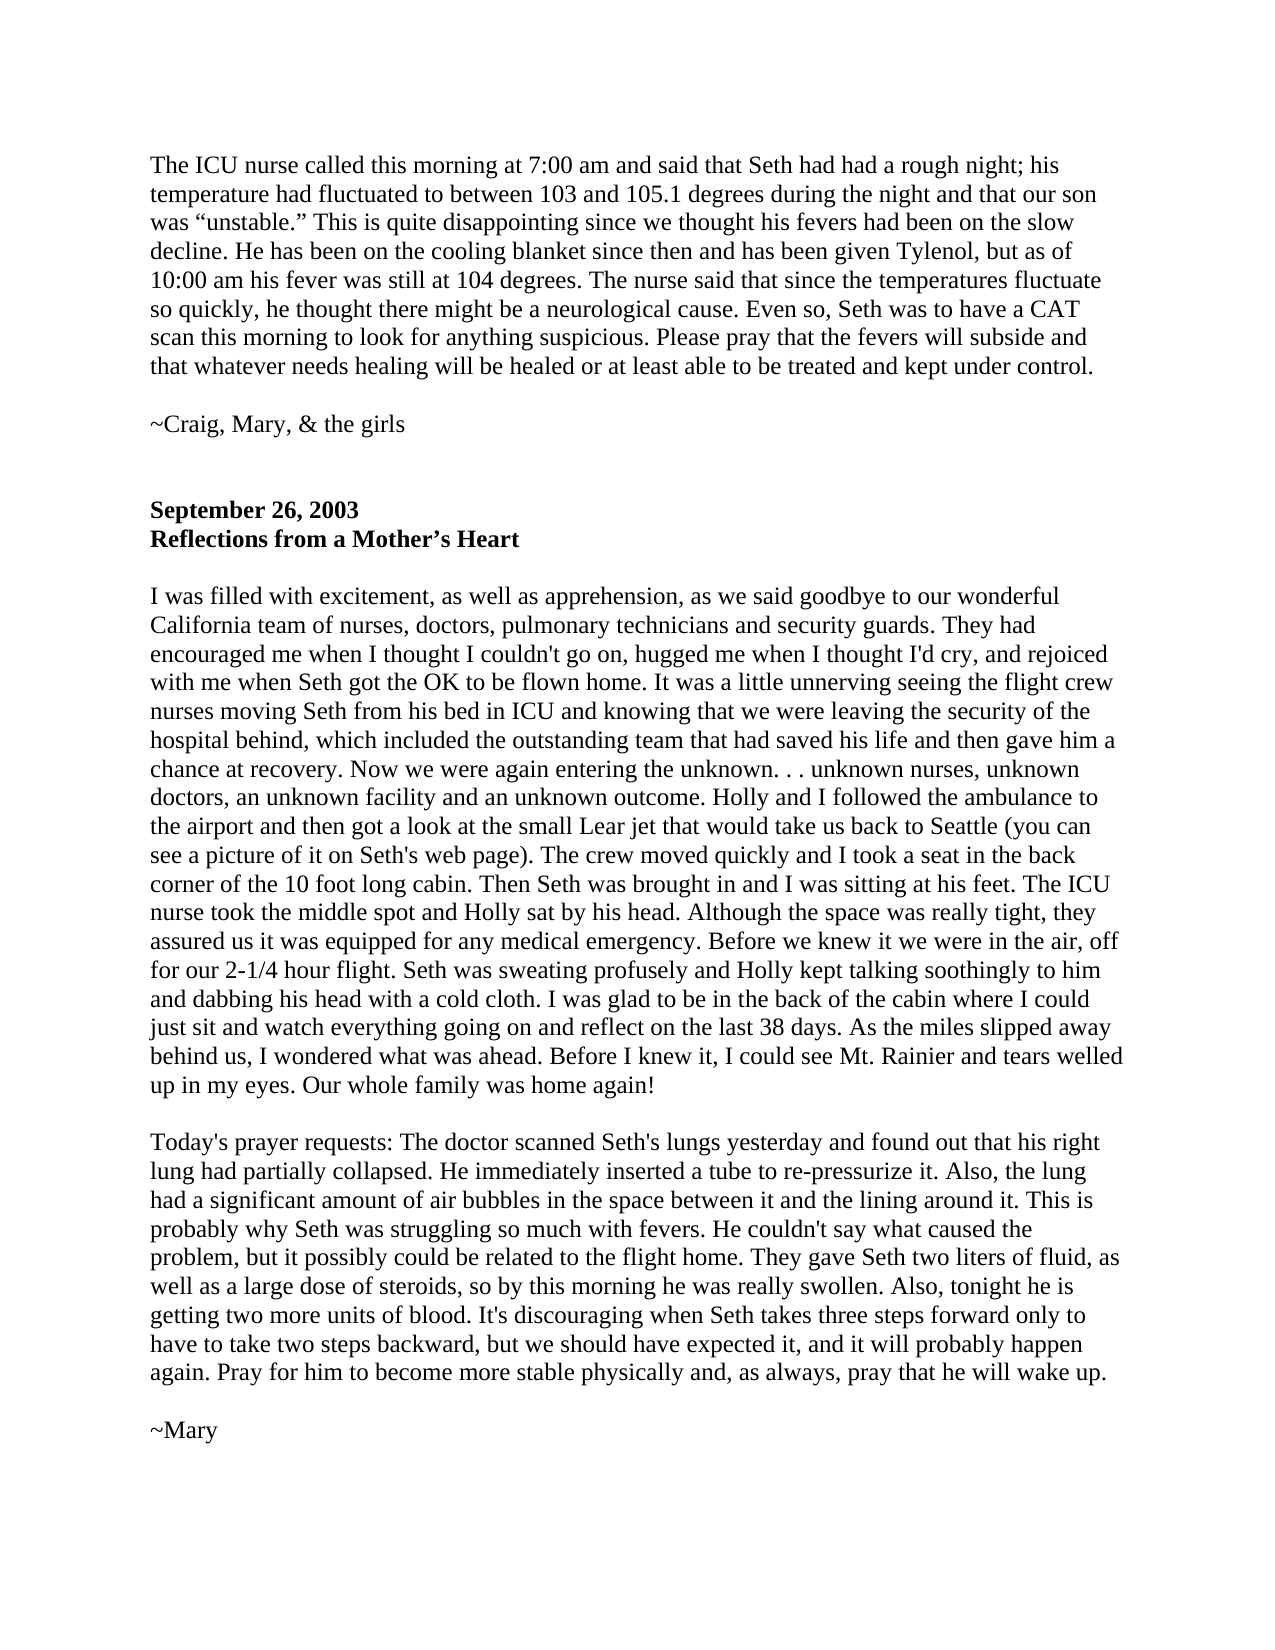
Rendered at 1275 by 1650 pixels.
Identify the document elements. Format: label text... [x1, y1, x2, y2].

text September 26, 2003 [150, 495, 1125, 524]
text ~Craig, Mary, & the girls [150, 409, 1125, 437]
text I was filled with excitement, as well as apprehension, as we said goodbye to our wonderful California team of nurses, doctors, pulmonary technicians and security guards. They had encouraged me when I thought I couldn't go on, hugged me when I thought I'd cry, and rejoiced with me when Seth got the OK to be flown home. It was a little unnerving seeing the flight crew nurses moving Seth from his bed in ICU and knowing that we were leaving the security of the hospital behind, which included the outstanding team that had saved his life and then gave him a chance at recovery. Now we were again entering the unknown. . . unknown nurses, unknown doctors, an unknown facility and an unknown outcome. Holly and I followed the ambulance to the airport and then got a look at the small Lear jet that would take us back to Seattle (you can see a picture of it on Seth's web page). The crew moved quickly and I took a seat in the back corner of the 10 foot long cabin. Then Seth was brought in and I was sitting at his feet. The ICU nurse took the middle spot and Holly sat by his head. Although the space was really tight, they assured us it was equipped for any medical emergency. Before we knew it we were in the air, off for our 2-1/4 hour flight. Seth was sweating profusely and Holly kept talking soothingly to him and dabbing his head with a cold cloth. I was glad to be in the back of the cabin where I could just sit and watch everything going on and reflect on the last 38 days. As the miles slipped away behind us, I wondered what was ahead. Before I knew it, I could see Mt. Rainier and tears welled up in my eyes. Our whole family was home again! [150, 581, 1125, 1099]
text Today's prayer requests: The doctor scanned Seth's lungs yesterday and found out that his right lung had partially collapsed. He immediately inserted a tube to re-pressurize it. Also, the lung had a significant amount of air bubbles in the space between it and the lining around it. This is probably why Seth was struggling so much with fevers. He couldn't say what caused the problem, but it possibly could be related to the flight home. They gave Seth two liters of fluid, as well as a large dose of steroids, so by this morning he was really swollen. Also, tonight he is getting two more units of blood. It's discouraging when Seth takes three steps forward only to have to take two steps backward, but we should have expected it, and it will probably happen again. Pray for him to become more stable physically and, as always, pray that he will wake up. [150, 1127, 1125, 1386]
text The ICU nurse called this morning at 7:00 am and said that Seth had had a rough night; his temperature had fluctuated to between 103 and 105.1 degrees during the night and that our son was “unstable.” This is quite disappointing since we thought his fevers had been on the slow decline. He has been on the cooling blanket since then and has been given Tylenol, but as of 10:00 am his fever was still at 104 degrees. The nurse said that since the temperatures fluctuate so quickly, he thought there might be a neurological cause. Even so, Seth was to have a CAT scan this morning to look for anything suspicious. Please pray that the fevers will subside and that whatever needs healing will be healed or at least able to be treated and kept under control. [150, 150, 1125, 380]
text ~Mary [150, 1415, 1125, 1444]
text Reflections from a Mother’s Heart [150, 524, 1125, 552]
